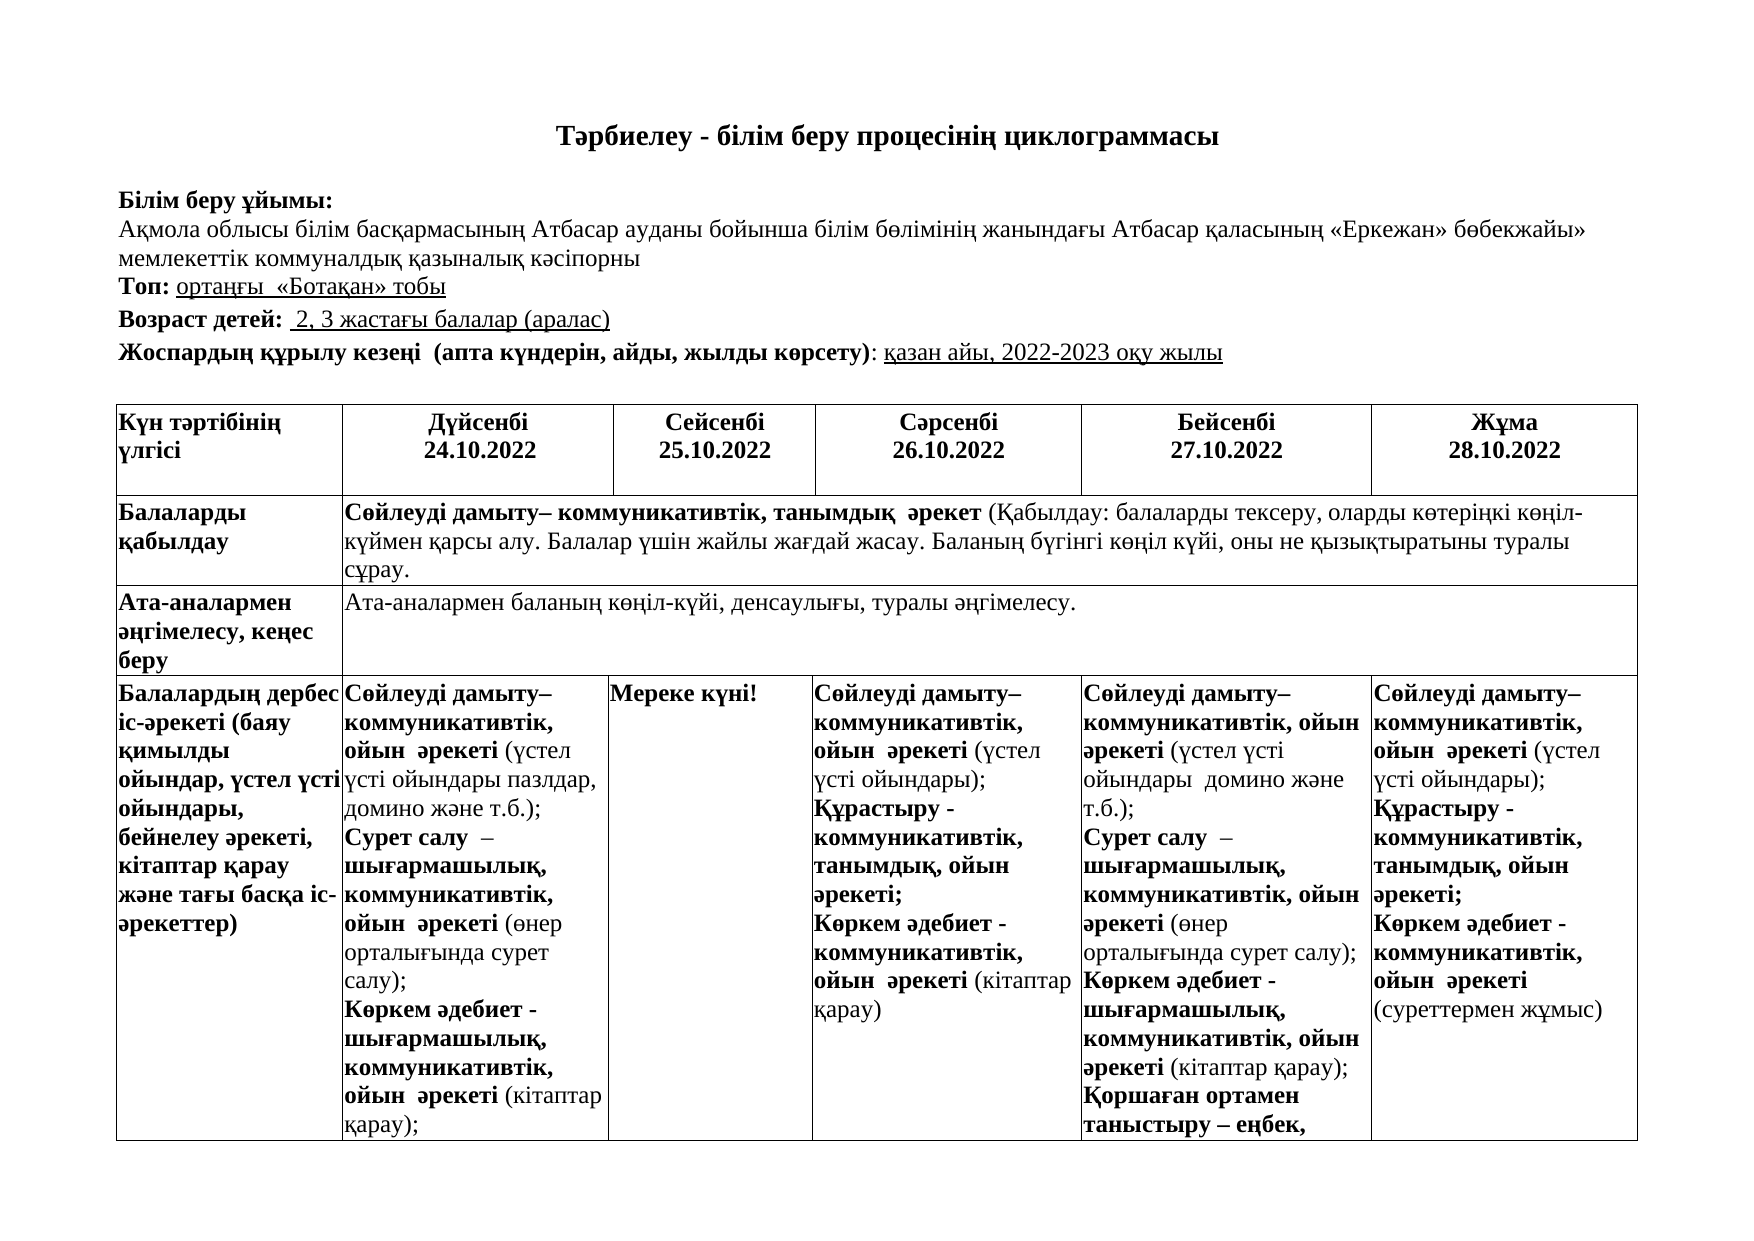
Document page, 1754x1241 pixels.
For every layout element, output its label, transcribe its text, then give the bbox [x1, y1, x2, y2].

text Тәрбиелеу - білім беру процесінің циклограммасы [139, 118, 1636, 152]
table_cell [343, 676, 608, 1139]
text Жоспардың құрылу кезеңі (апта күндерін, айды, жылды көрсету): қазан айы, 2022-2023 оқу жылы [118, 337, 1636, 366]
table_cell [117, 676, 342, 1139]
table_header Сейсенбі 25.10.2022 [614, 405, 815, 494]
table_cell Сөйлеуді дамыту– коммуникативтік, танымдық әрекет (Қабылдау: балаларды тексеру, оларды көтеріңкі көңіл-күймен қарсы алу. Балалар үшін жайлы жағдай жасау. Баланың бүгінгі көңіл күйі, оны не қызықтыратыны туралы сұрау. [343, 496, 1637, 585]
table_header Сәрсенбі 26.10.2022 [816, 405, 1081, 494]
table_header Күн тәртібінің үлгісі [117, 405, 342, 494]
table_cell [1082, 676, 1371, 1139]
text Возраст детей: 2, 3 жастағы балалар (аралас) [118, 304, 1636, 333]
text Топ: ортаңғы «Ботақан» тобы [118, 271, 1636, 300]
table_header Дүйсенбі 24 .10.2022 [343, 405, 613, 494]
table_cell Мереке күні! [609, 676, 812, 1139]
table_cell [1372, 676, 1637, 1139]
table_cell Ата-аналармен әңгімелесу, кеңес беру [117, 586, 342, 675]
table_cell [813, 676, 1081, 1139]
text Ақмола облысы білім басқармасының Атбасар ауданы бойынша білім бөлімінің жанындағы Атбасар қаласының «Еркежан» бөбекжайы» мемлекеттік коммуналдық қазыналық кәсіпорны [118, 214, 1636, 271]
table_cell Балаларды қабылдау [117, 496, 342, 585]
table_cell Ата-аналармен баланың көңіл-күйі, денсаулығы, туралы әңгімелесу. [343, 586, 1637, 675]
table_header Жұма 28.10.2022 [1372, 405, 1637, 494]
text Білім беру ұйымы: [118, 185, 1636, 214]
table_header Бейсенбі 27.10.2022 [1082, 405, 1371, 494]
